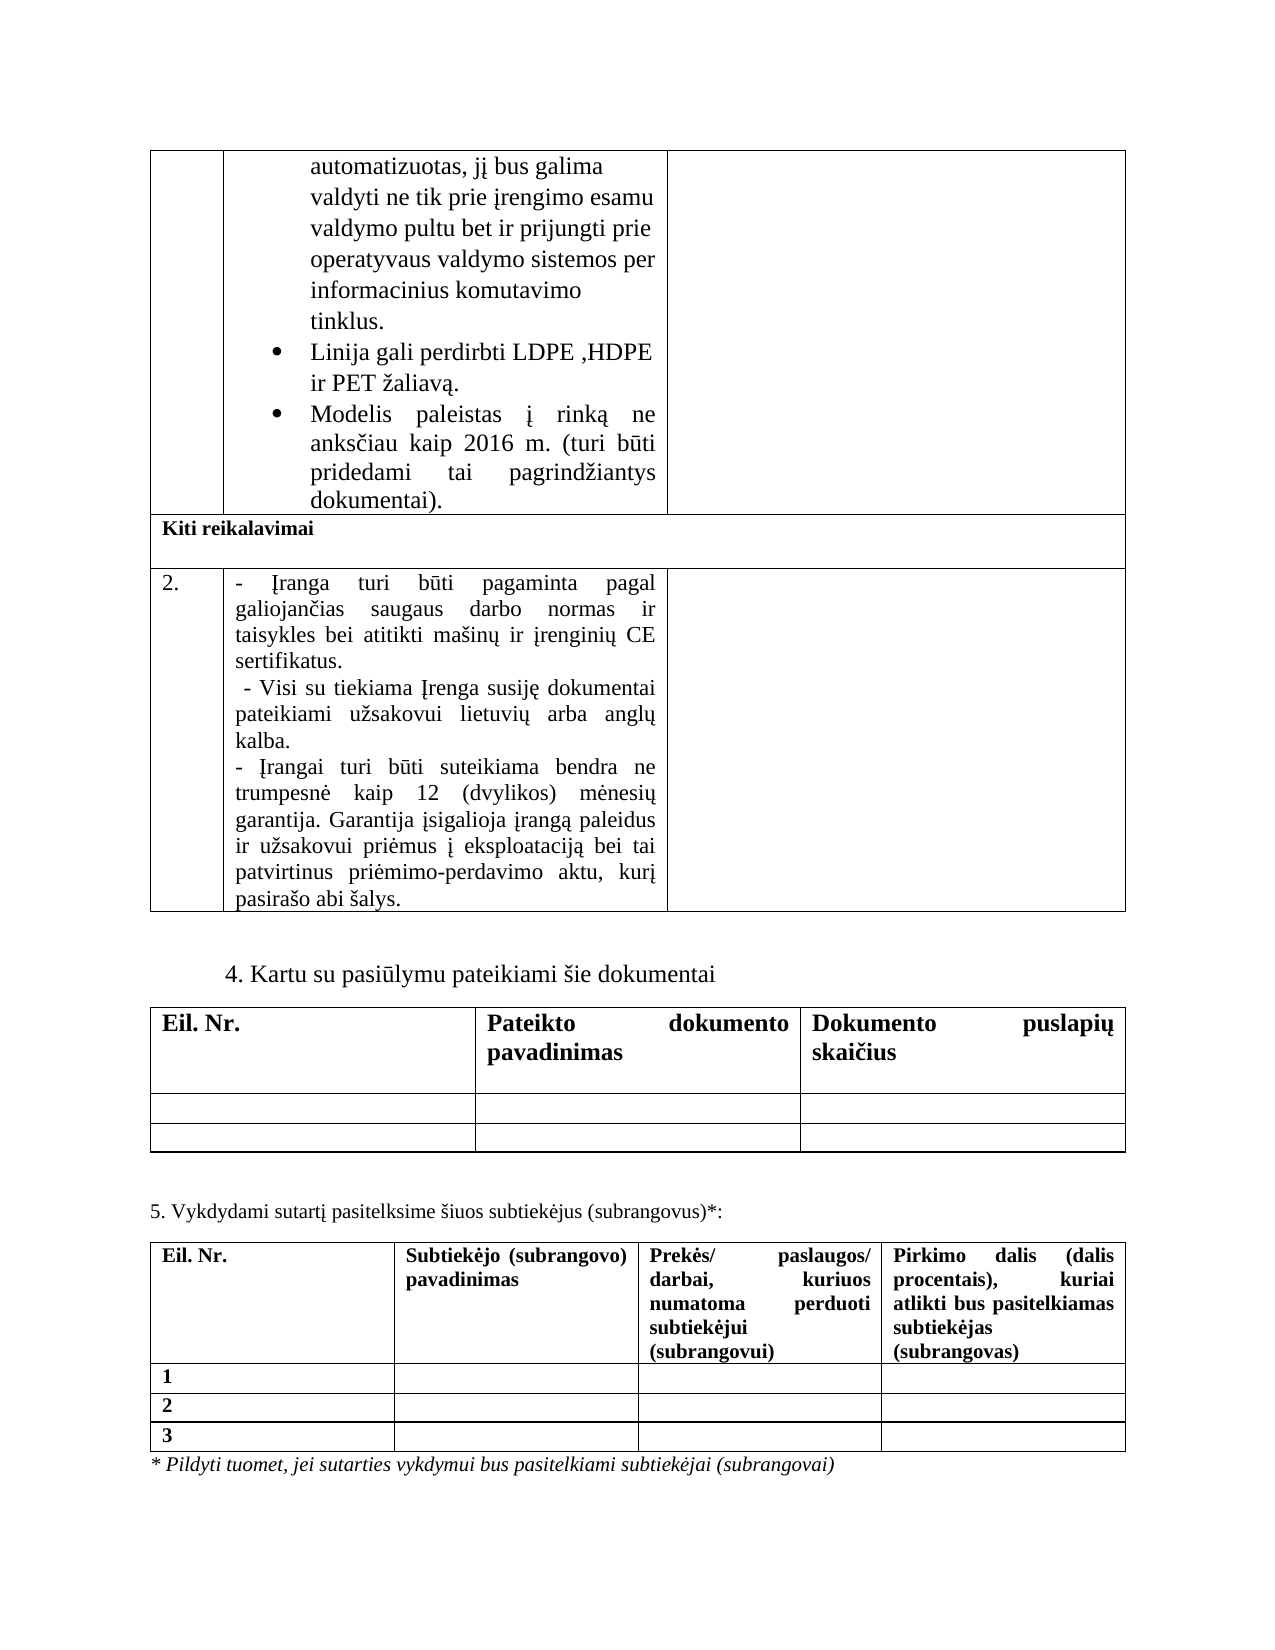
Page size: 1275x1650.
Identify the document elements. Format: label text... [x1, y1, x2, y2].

table_cell [668, 569, 1125, 911]
table_cell [668, 151, 1125, 514]
table_cell [151, 1094, 475, 1122]
table_cell 2. [151, 569, 223, 911]
table_cell 1 [151, 1364, 394, 1392]
table_cell 3 [151, 1423, 394, 1451]
table_header Subtiekėjo (subrangovo) pavadinimas [395, 1243, 638, 1363]
table_header Eil. Nr. [151, 1243, 394, 1363]
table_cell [224, 151, 667, 514]
table_header Eil. Nr. [151, 1008, 475, 1093]
table_cell [639, 1394, 881, 1421]
table_cell [395, 1394, 638, 1421]
table_cell [882, 1394, 1125, 1421]
text 4. Kartu su pasiūlymu pateikiami šie dokumentai [150, 959, 1125, 988]
text * Pildyti tuomet, jei sutarties vykdymui bus pasitelkiami subtiekėjai (subrangovai) [150, 1452, 1125, 1476]
table_cell [476, 1124, 800, 1151]
table_cell [639, 1423, 881, 1451]
table_cell [476, 1094, 800, 1122]
table_cell 1. [151, 151, 223, 514]
table_cell [882, 1364, 1125, 1392]
table_cell [801, 1094, 1125, 1122]
text 5. Vykdydami sutartį pasitelksime šiuos subtiekėjus (subrangovus)*: [150, 1199, 1125, 1223]
table_cell [151, 1124, 475, 1151]
table_header Prekės/ paslaugos/ darbai, kuriuos numatoma perduoti subtiekėjui (subrangovui) [639, 1243, 881, 1363]
table_header Pirkimo dalis (dalis procentais), kuriai atlikti bus pasitelkiamas subtiekėjas (subrangovas) [882, 1243, 1125, 1363]
table_header Dokumento puslapių skaičius [801, 1008, 1125, 1093]
table_cell [882, 1423, 1125, 1451]
table_cell [395, 1364, 638, 1392]
table_cell [395, 1423, 638, 1451]
table_cell [801, 1124, 1125, 1151]
table_cell [639, 1364, 881, 1392]
table_cell Kiti reikalavimai [151, 515, 1125, 567]
table_cell - Įranga turi būti pagaminta pagal galiojančias saugaus darbo normas ir taisykles bei atitikti mašinų ir įrenginių CE sertifikatus. - Visi su tiekiama Įrenga susiję dokumentai pateikiami užsakovui lietuvių arba anglų kalba. - Įrangai turi būti suteikiama bendra ne trumpesnė kaip 12 (dvylikos) mėnesių garantija. Garantija įsigalioja įrangą paleidus ir užsakovui priėmus į eksploataciją bei tai patvirtinus priėmimo-perdavimo aktu, kurį pasirašo abi šalys. [224, 569, 667, 911]
table_header Pateikto dokumento pavadinimas [476, 1008, 800, 1093]
table_cell 2 [151, 1394, 394, 1421]
